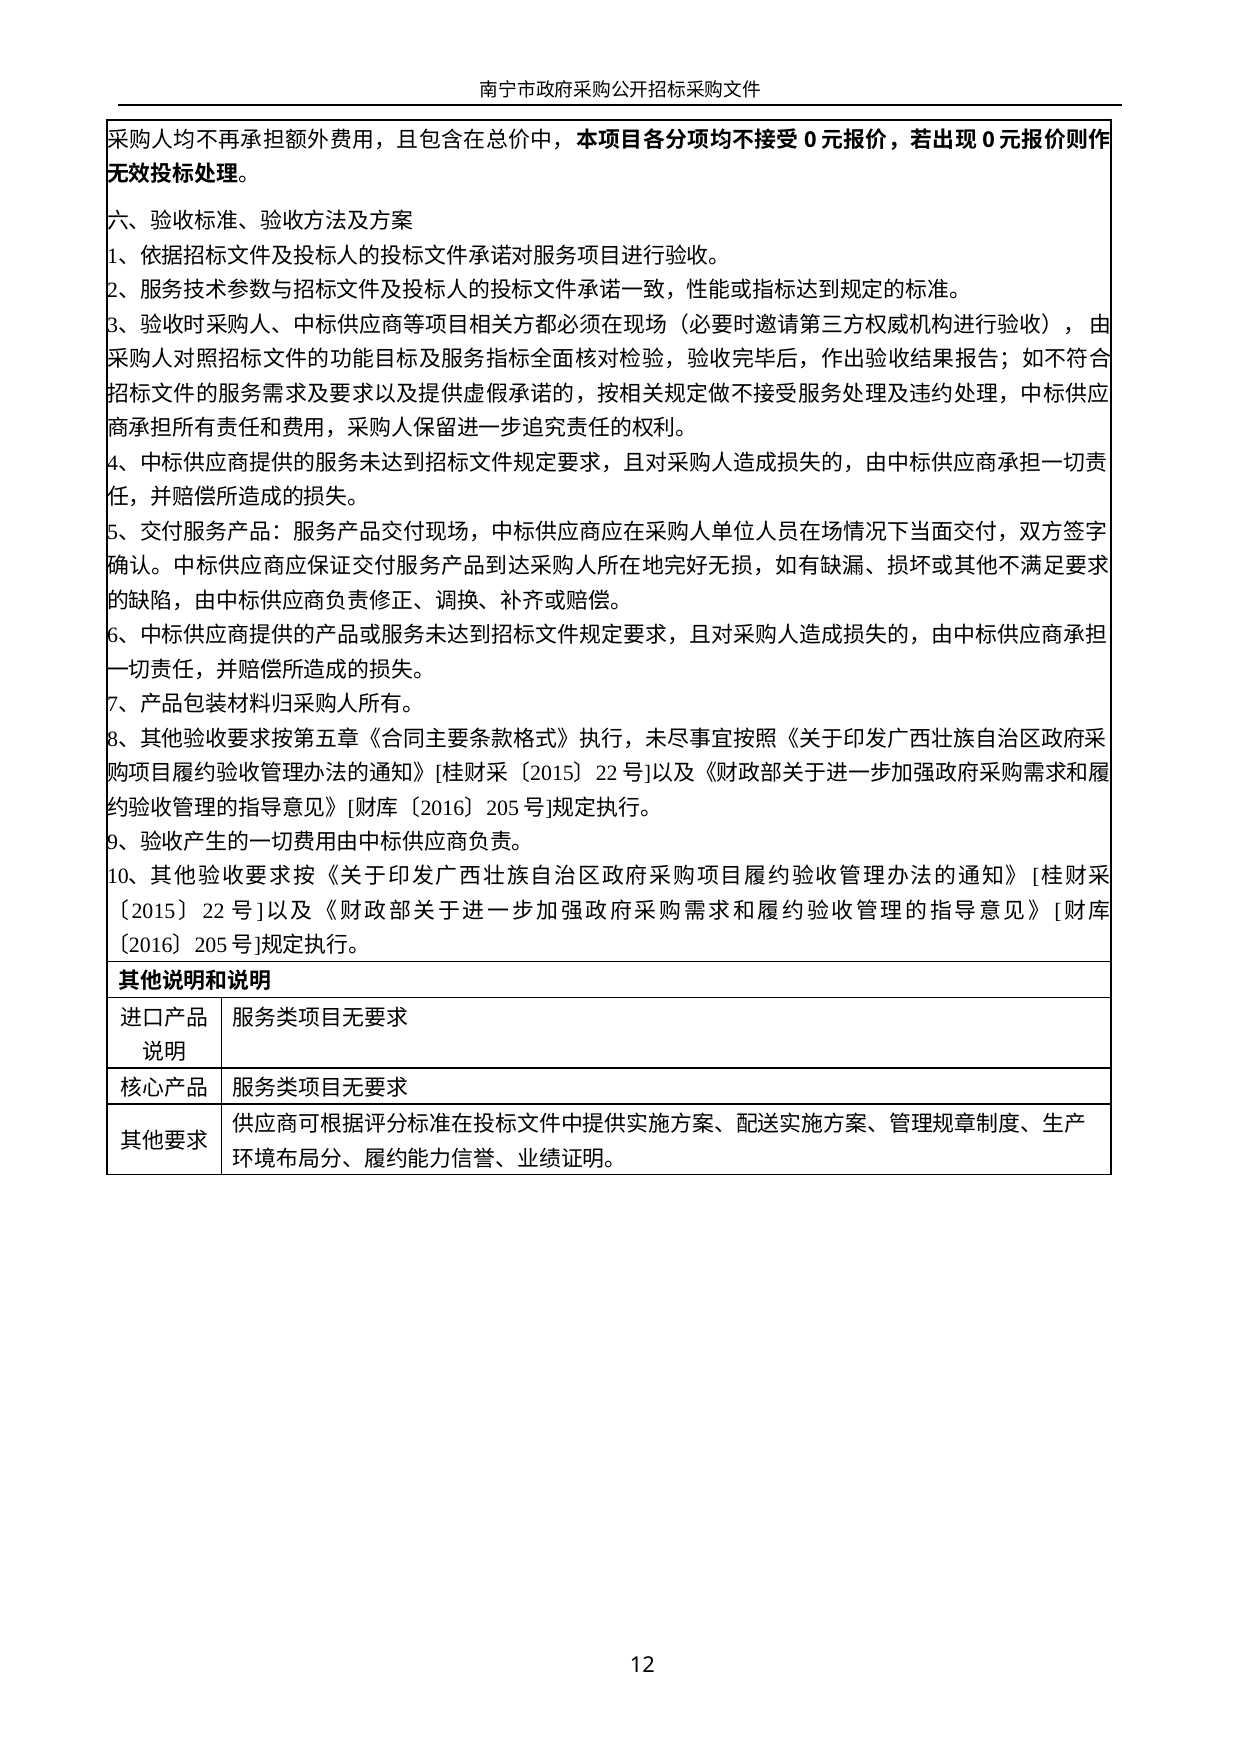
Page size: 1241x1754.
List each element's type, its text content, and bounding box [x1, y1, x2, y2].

table_cell 服务类项目无要求 [222, 998, 1110, 1067]
table_cell 供应商可根据评分标准在投标文件中提供实施方案、配送实施方案、管理规章制度、生产环境布局分、履约能力信誉、业绩证明。 [222, 1105, 1110, 1174]
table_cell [108, 121, 1110, 236]
table_cell 服务类项目无要求 [222, 1069, 1110, 1103]
table_cell 其他说明和说明 [108, 962, 1110, 997]
table_cell 进口产品说明 [108, 998, 221, 1067]
table_cell 核心产品 [108, 1069, 221, 1103]
table_cell 其他要求 [108, 1105, 221, 1174]
